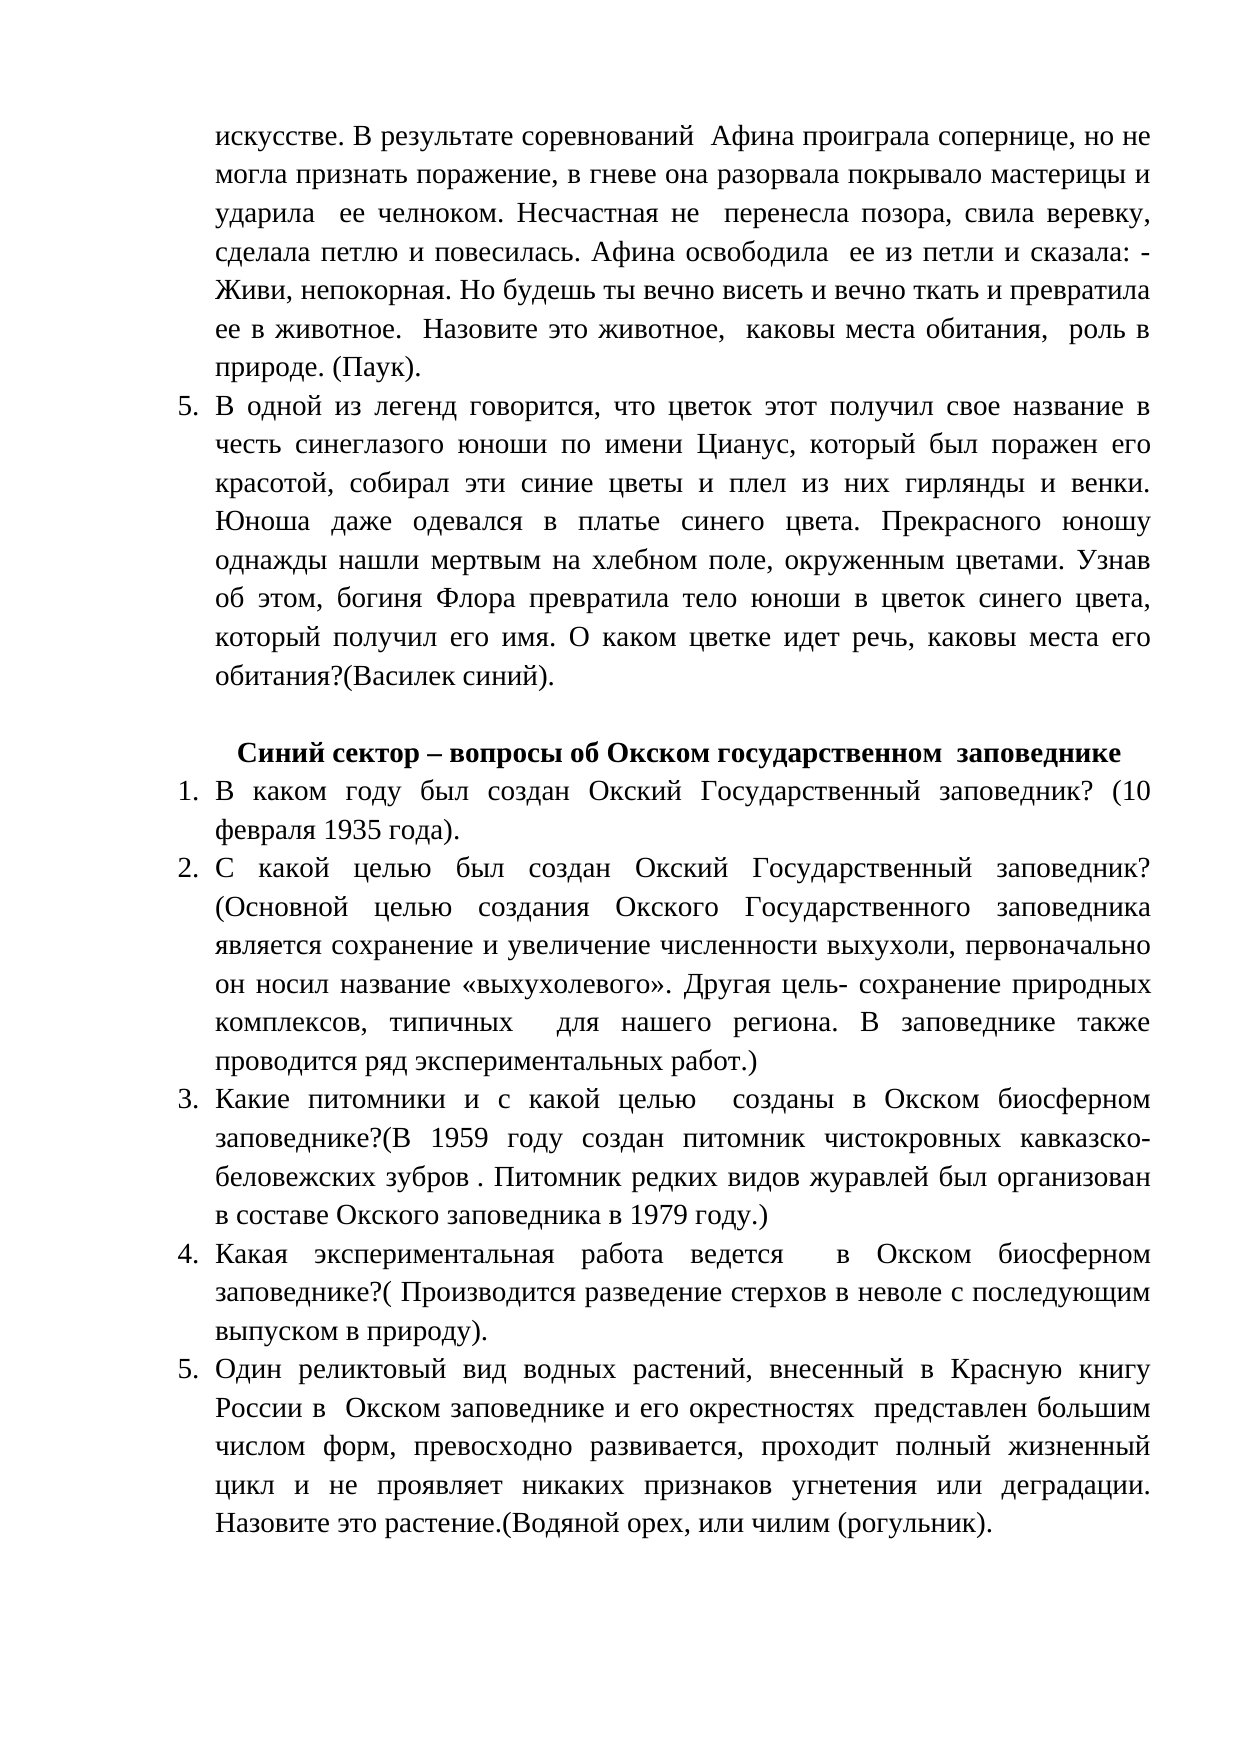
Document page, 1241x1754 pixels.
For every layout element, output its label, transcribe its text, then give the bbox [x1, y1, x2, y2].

list С какой целью был создан Окский Государственный заповедник? (Основной целью создания Окского Государственного заповедника является сохранение и увеличение численности выхухоли, первоначально он носил название «выхухолевого». Другая цель- сохранение природных комплексов, типичных для нашего региона. В заповеднике также проводится ряд экспериментальных работ.) [177, 850, 1152, 1077]
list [177, 118, 1152, 383]
list Какая экспериментальная работа ведется в Окском биосферном заповеднике?( Производится разведение стерхов в неволе с последующим выпуском в природу). [177, 1236, 1152, 1346]
list Один реликтовый вид водных растений, внесенный в Красную книгу России в Окском заповеднике и его окрестностях представлен большим числом форм, превосходно развивается, проходит полный жизненный цикл и не проявляет никаких признаков угнетения или деградации. Назовите это растение.(Водяной орех, или чилим (рогульник). [177, 1351, 1152, 1539]
list Синий сектор – вопросы об Окском государственном заповеднике [215, 735, 1152, 768]
list В одной из легенд говорится, что цветок этот получил свое название в честь синеглазого юноши по имени Цианус, который был поражен его красотой, собирал эти синие цветы и плел из них гирлянды и венки. Юноша даже одевался в платье синего цвета. Прекрасного юношу однажды нашли мертвым на хлебном поле, окруженным цветами. Узнав об этом, богиня Флора превратила тело юноши в цветок синего цвета, который получил его имя. О каком цветке идет речь, каковы места его обитания?(Василек синий). [177, 388, 1152, 691]
list Какие питомники и с какой целью созданы в Окском биосферном заповеднике?(В 1959 году создан питомник чистокровных кавказско-беловежских зубров . Питомник редких видов журавлей был организован в составе Окского заповедника в 1979 году.) [177, 1082, 1152, 1231]
list В каком году был создан Окский Государственный заповедник? (10 февраля 1935 года). [177, 773, 1152, 845]
